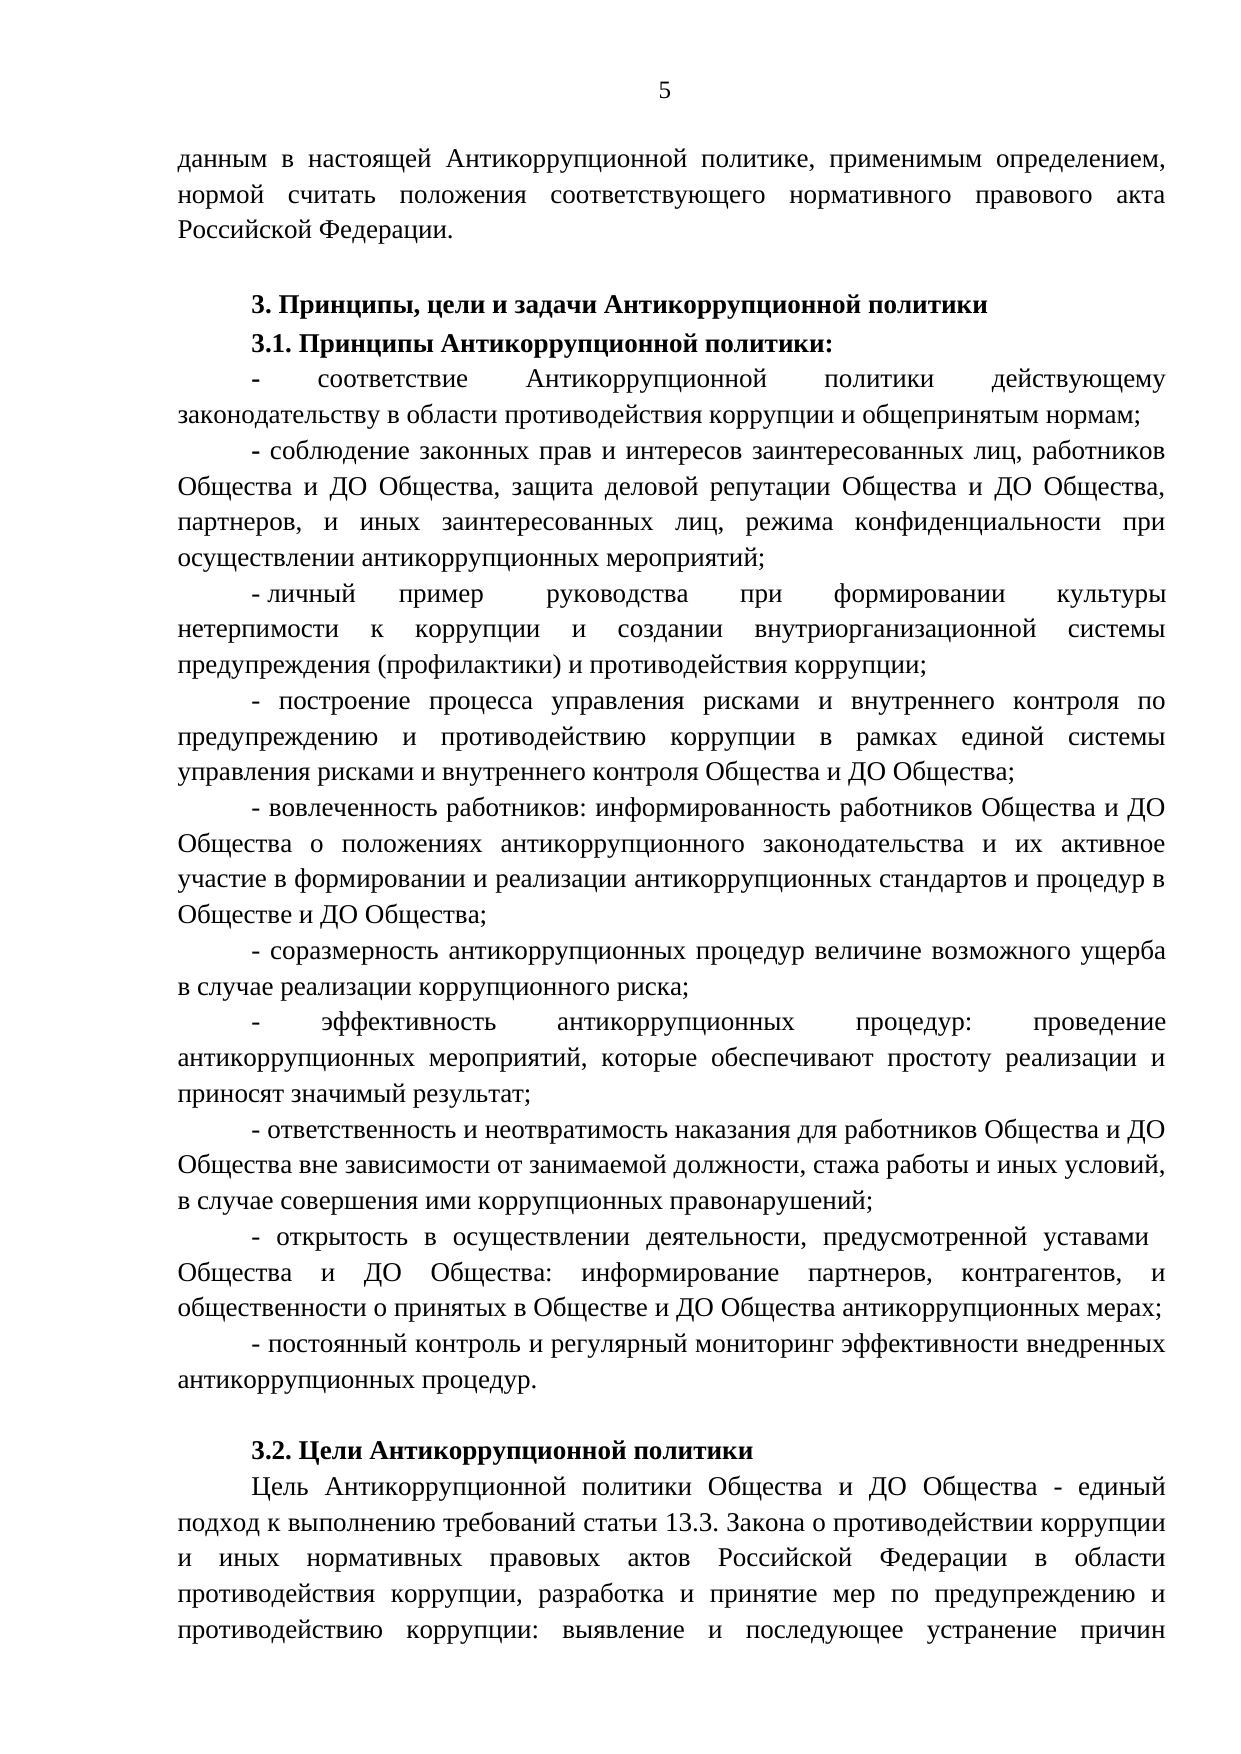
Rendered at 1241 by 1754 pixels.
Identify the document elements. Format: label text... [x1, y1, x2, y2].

text - открытость в осуществлении деятельности, предусмотренной уставами Общества и ДО Общества: информирование партнеров, контрагентов, и общественности о принятых в Обществе и ДО Общества антикоррупционных мерах; [177, 1220, 1167, 1322]
text 3. Принципы, цели и задачи Антикоррупционной политики [251, 288, 1167, 319]
text - соблюдение законных прав и интересов заинтересованных лиц, работников Общества и ДО Общества, защита деловой репутации Общества и ДО Общества, партнеров, и иных заинтересованных лиц, режима конфиденциальности при осуществлении антикоррупционных мероприятий; [177, 434, 1167, 572]
text - ответственность и неотвратимость наказания для работников Общества и ДО Общества вне зависимости от занимаемой должности, стажа работы и иных условий, в случае совершения ими коррупционных правонарушений; [177, 1113, 1167, 1215]
subtitle 3.2. Цели Антикоррупционной политики [177, 1434, 1167, 1465]
text - соответствие Антикоррупционной политики действующему законодательству в области противодействия коррупции и общепринятым нормам; [177, 362, 1167, 429]
text - эффективность антикоррупционных процедур: проведение антикоррупционных мероприятий, которые обеспечивают простоту реализации и приносят значимый результат; [177, 1006, 1167, 1108]
text - построение процесса управления рисками и внутреннего контроля по предупреждению и противодействию коррупции в рамках единой системы управления рисками и внутреннего контроля Общества и ДО Общества; [177, 684, 1167, 787]
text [177, 142, 1167, 245]
text - личный пример руководства при формировании культуры нетерпимости к коррупции и создании внутриорганизационной системы предупреждения (профилактики) и противодействия коррупции; [177, 577, 1167, 679]
text - соразмерность антикоррупционных процедур величине возможного ущерба в случае реализации коррупционного риска; [177, 934, 1167, 1001]
text - вовлеченность работников: информированность работников Общества и ДО Общества о положениях антикоррупционного законодательства и их активное участие в формировании и реализации антикоррупционных стандартов и процедур в Обществе и ДО Общества; [177, 791, 1167, 929]
text - постоянный контроль и регулярный мониторинг эффективности внедренных антикоррупционных процедур. [177, 1327, 1167, 1394]
text 3.1. Принципы Антикоррупционной политики: [177, 327, 1167, 358]
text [177, 1470, 1167, 1644]
